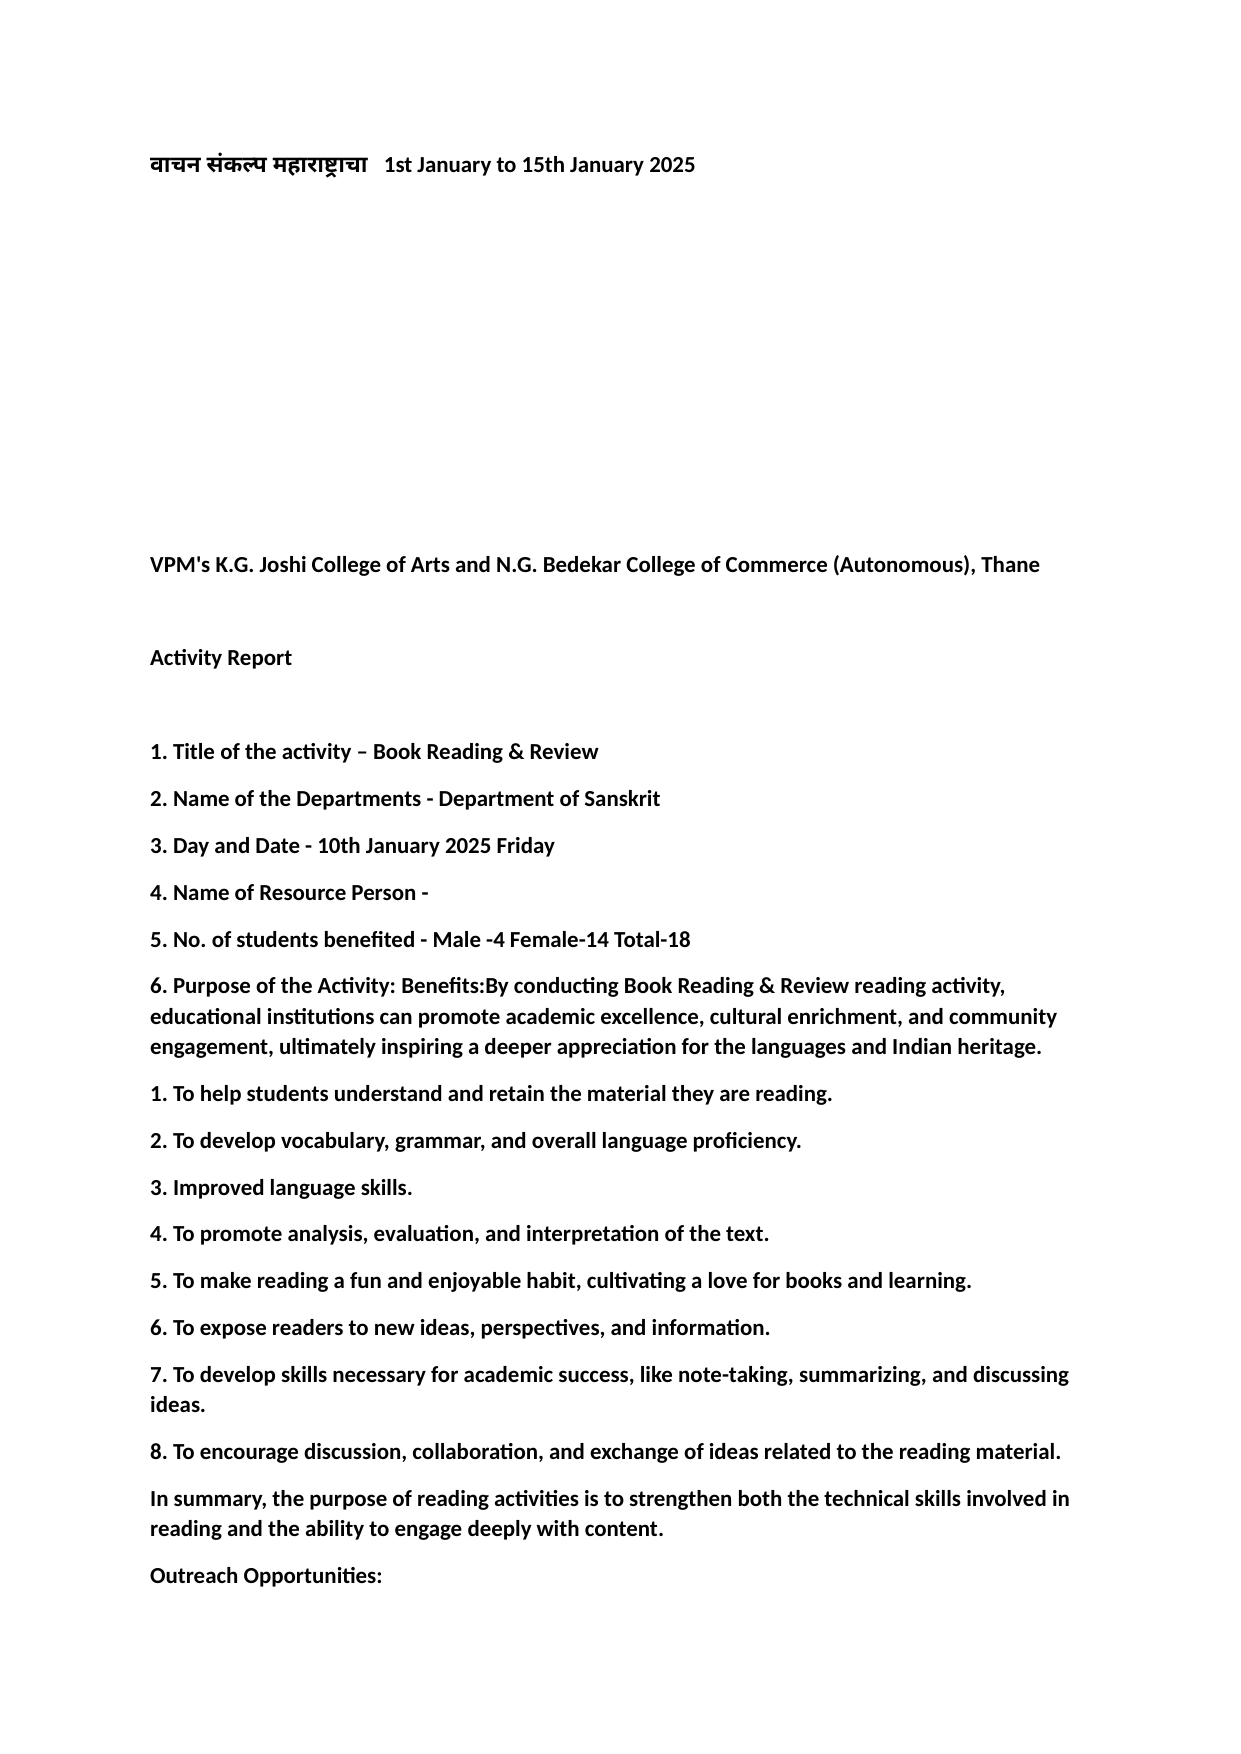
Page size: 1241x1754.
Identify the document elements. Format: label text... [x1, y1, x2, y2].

text Outreach Opportunities: [150, 1561, 1090, 1589]
text 2. Name of the Departments - Department of Sanskrit [150, 784, 1090, 812]
text 6. To expose readers to new ideas, perspectives, and information. [150, 1313, 1090, 1341]
text 3. Improved language skills. [150, 1173, 1090, 1201]
text 1. Title of the activity – Book Reading & Review [150, 737, 1090, 765]
text 4. To promote analysis, evaluation, and interpretation of the text. [150, 1219, 1090, 1248]
text 8. To encourage discussion, collaboration, and exchange of ideas related to the reading material. [150, 1437, 1090, 1465]
text वाचन संकल्प महाराष्ट्राचा 1st January to 15th January 2025 [150, 150, 1090, 182]
text 6. Purpose of the Activity: Benefits:By conducting Book Reading & Review reading activity, educational institutions can promote academic excellence, cultural enrichment, and community engagement, ultimately inspiring a deeper appreciation for the languages and Indian heritage. [150, 972, 1090, 1060]
text 5. No. of students benefited - Male -4 Female-14 Total-18 [150, 925, 1090, 953]
text 1. To help students understand and retain the material they are reading. [150, 1079, 1090, 1107]
text VPM's K.G. Joshi College of Arts and N.G. Bedekar College of Commerce (Autonomous), Thane [150, 550, 1090, 578]
text In summary, the purpose of reading activities is to strengthen both the technical skills involved in reading and the ability to engage deeply with content. [150, 1484, 1090, 1542]
text 4. Name of Resource Person - [150, 878, 1090, 906]
text 3. Day and Date - 10th January 2025 Friday [150, 831, 1090, 859]
text 2. To develop vocabulary, grammar, and overall language proficiency. [150, 1126, 1090, 1154]
text 7. To develop skills necessary for academic success, like note-taking, summarizing, and discussing ideas. [150, 1360, 1090, 1418]
text 5. To make reading a fun and enjoyable habit, cultivating a love for books and learning. [150, 1266, 1090, 1294]
text Activity Report [150, 643, 1090, 672]
